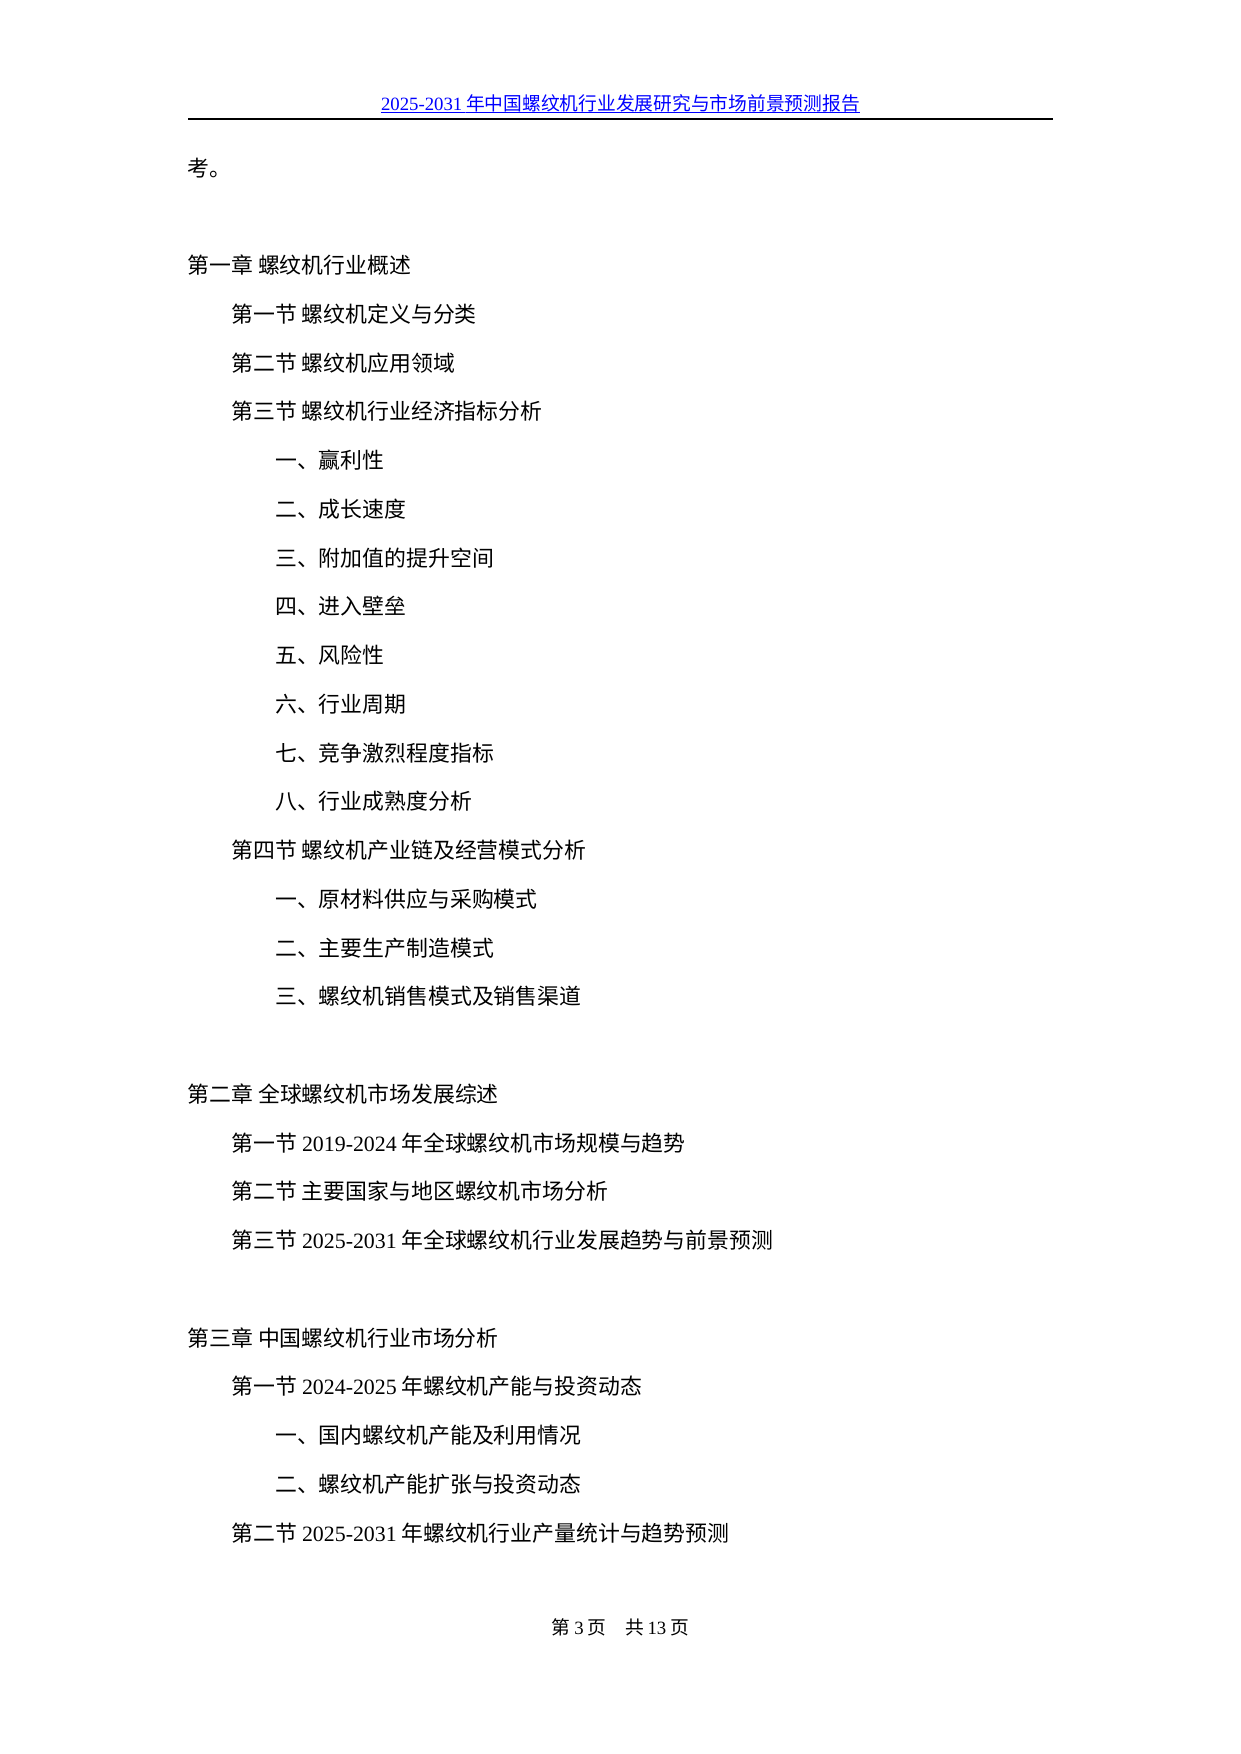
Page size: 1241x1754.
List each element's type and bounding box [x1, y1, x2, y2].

text [187, 150, 1053, 1548]
